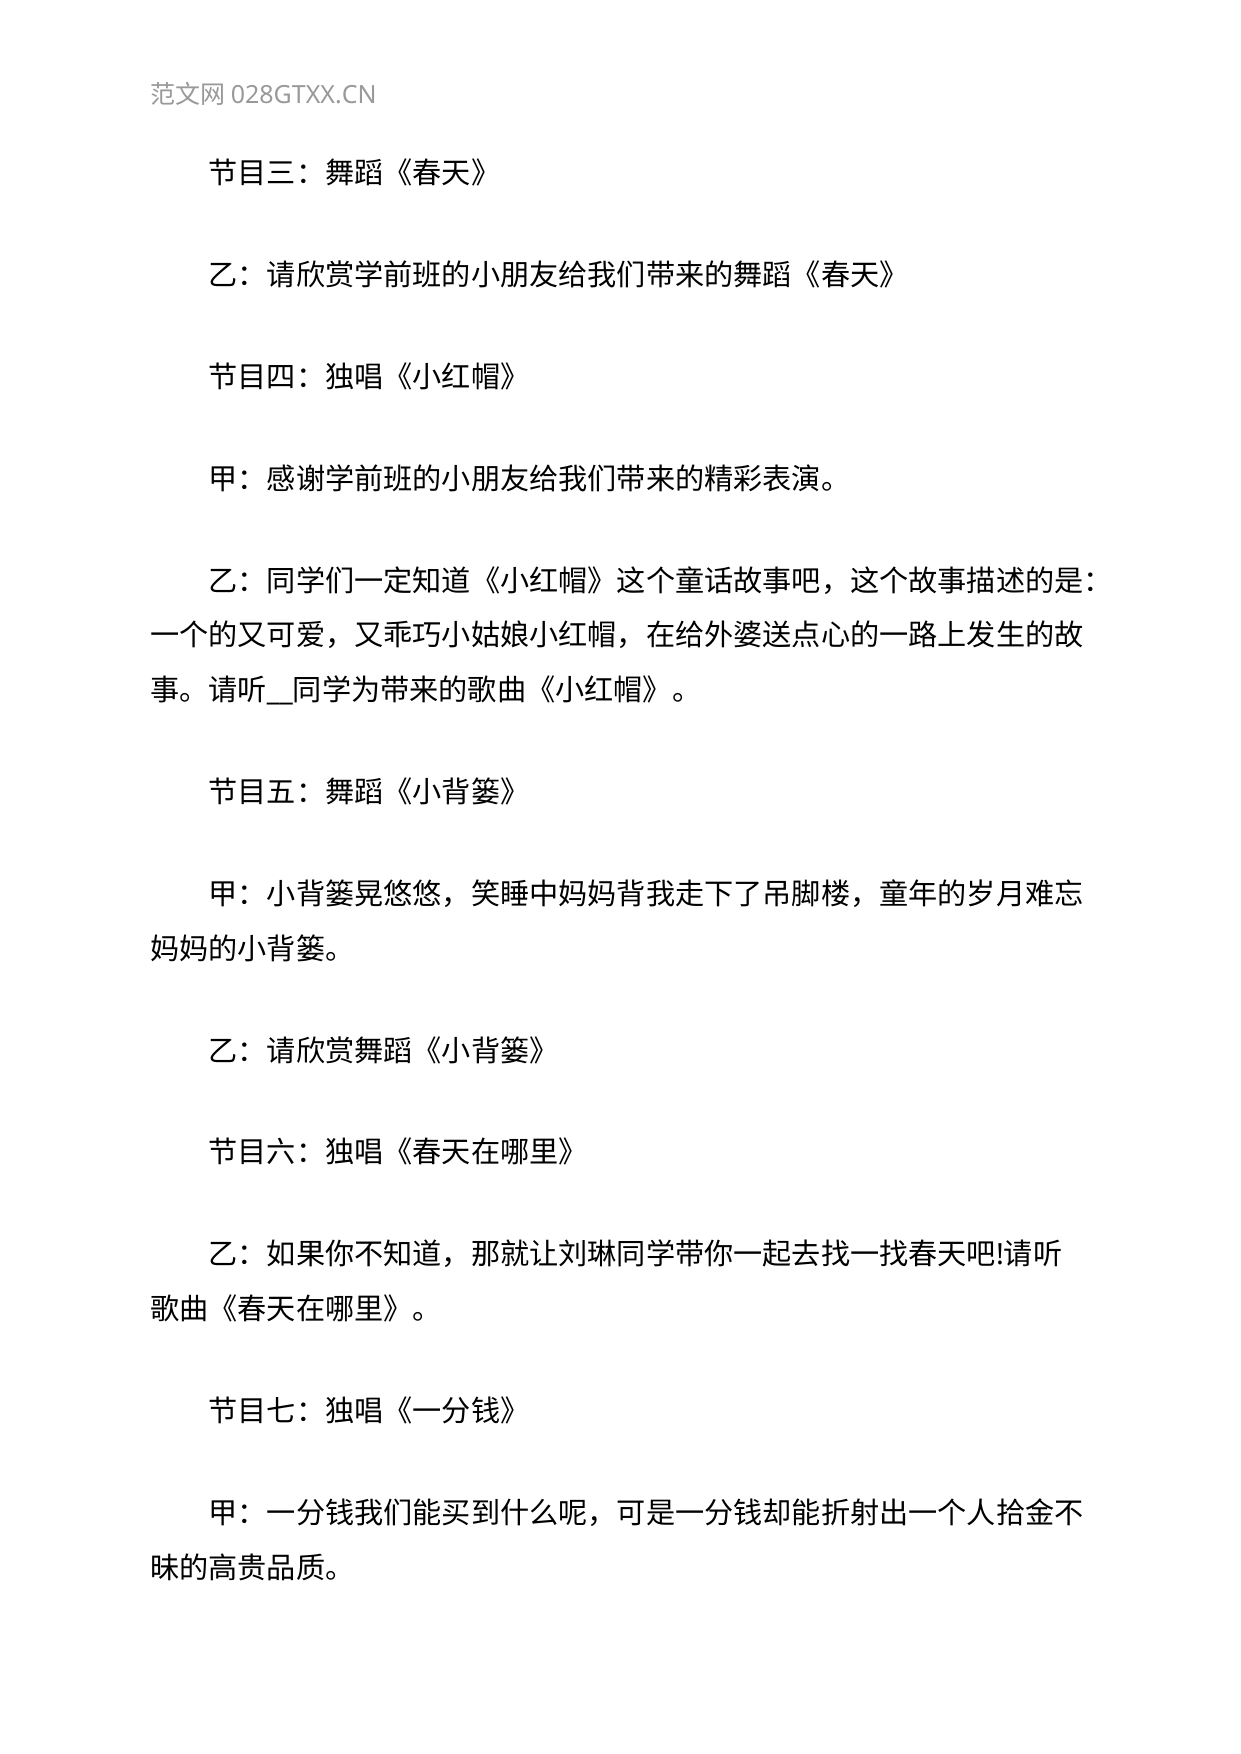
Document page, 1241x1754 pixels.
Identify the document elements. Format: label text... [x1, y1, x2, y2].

text 乙：请欣赏舞蹈《小背篓》 [150, 1027, 1090, 1069]
text 节目三：舞蹈《春天》 [150, 150, 1090, 192]
text 节目五：舞蹈《小背篓》 [150, 769, 1090, 811]
text 乙：同学们一定知道《小红帽》这个童话故事吧，这个故事描述的是：一个的又可爱，又乖巧小姑娘小红帽，在给外婆送点心的一路上发生的故事。请听__同学为带来的歌曲《小红帽》。 [150, 557, 1090, 709]
text 乙：请欣赏学前班的小朋友给我们带来的舞蹈《春天》 [150, 252, 1090, 294]
text 甲：感谢学前班的小朋友给我们带来的精彩表演。 [150, 455, 1090, 498]
text 甲：一分钱我们能买到什么呢，可是一分钱却能折射出一个人拾金不昧的高贵品质。 [150, 1489, 1090, 1587]
text 乙：如果你不知道，那就让刘琳同学带你一起去找一找春天吧!请听歌曲《春天在哪里》。 [150, 1231, 1090, 1328]
text 节目六：独唱《春天在哪里》 [150, 1129, 1090, 1171]
text 节目四：独唱《小红帽》 [150, 353, 1090, 396]
text 甲：小背篓晃悠悠，笑睡中妈妈背我走下了吊脚楼，童年的岁月难忘妈妈的小背篓。 [150, 871, 1090, 968]
text 节目七：独唱《一分钱》 [150, 1388, 1090, 1430]
